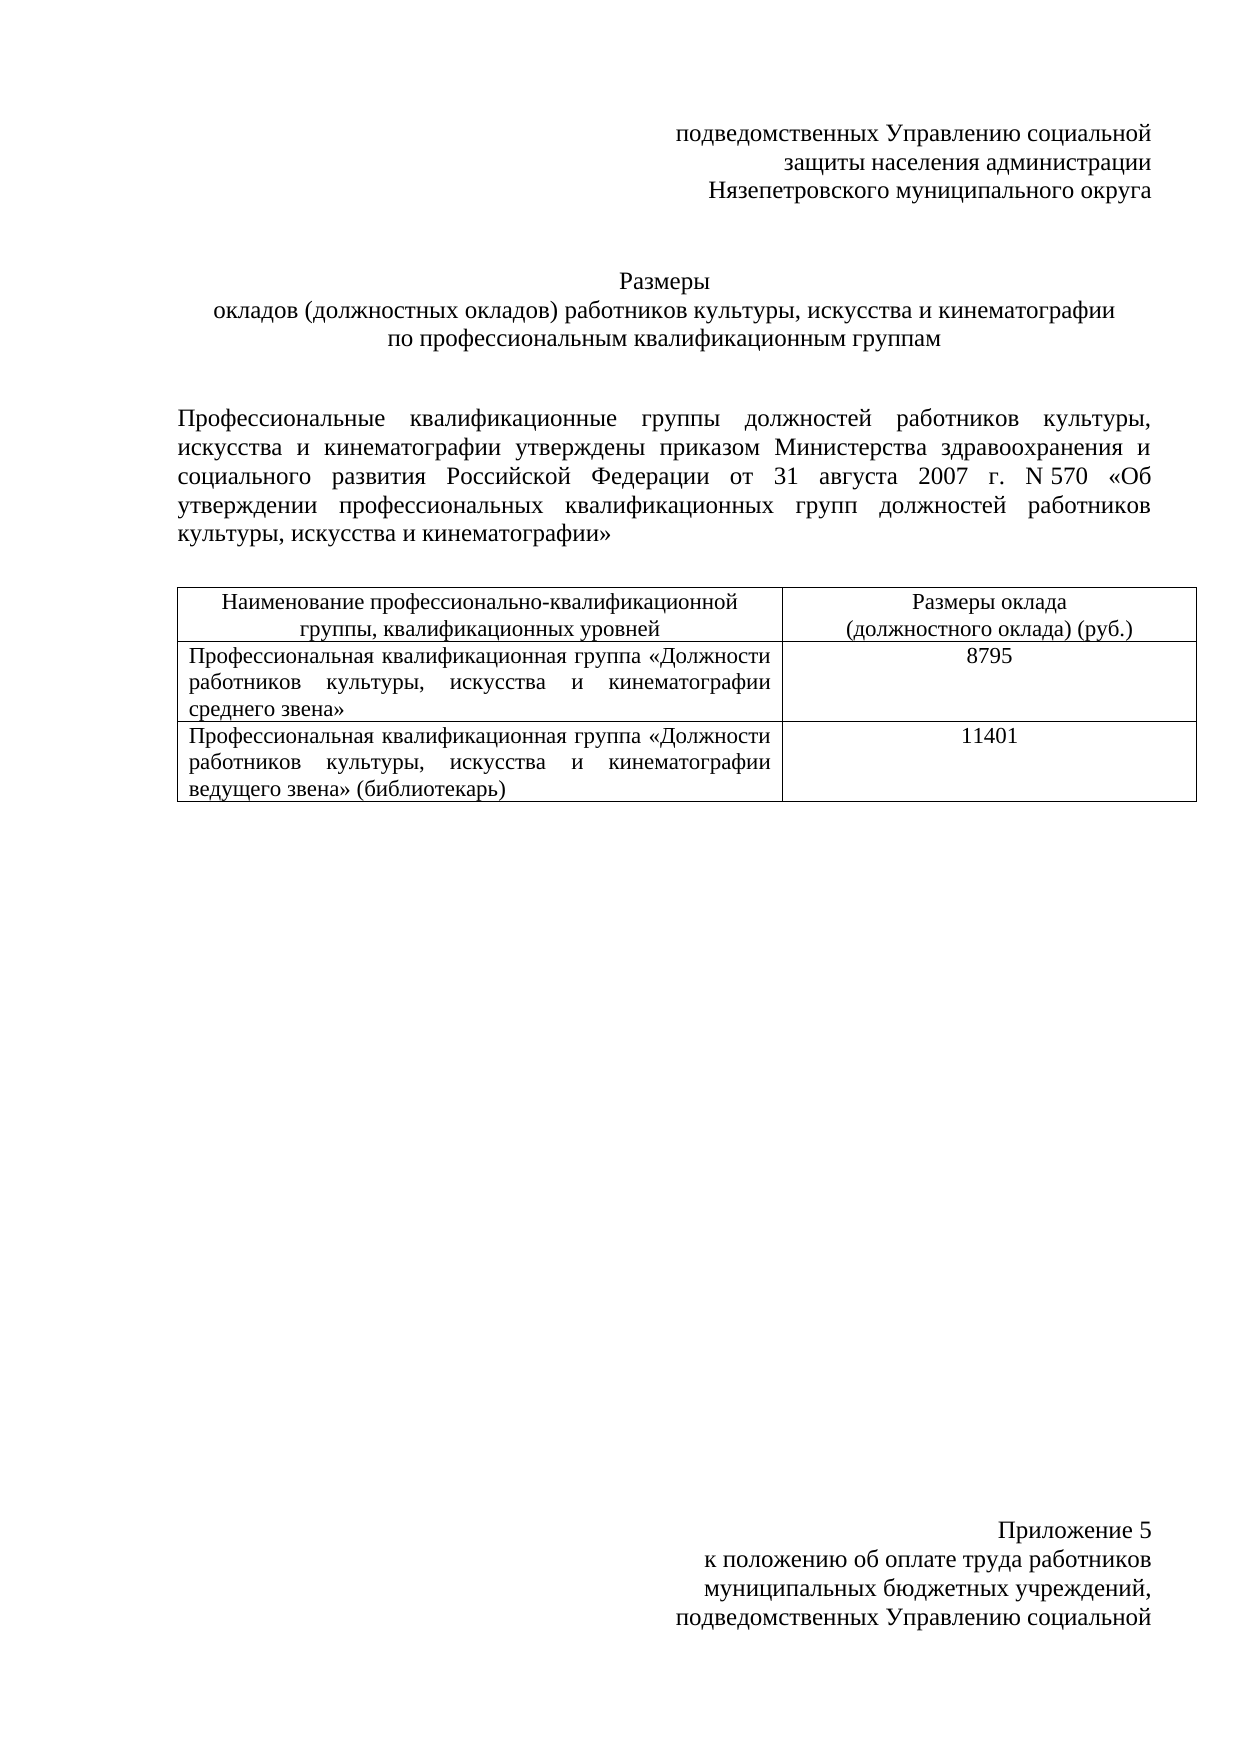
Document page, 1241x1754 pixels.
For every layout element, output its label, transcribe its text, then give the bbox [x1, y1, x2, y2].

text по профессиональным квалификационным группам [177, 323, 1152, 352]
table_header Размеры оклада (должностного оклада) (руб.) [783, 588, 1196, 641]
text к положению об оплате труда работников [177, 1544, 1152, 1573]
table_header Наименование профессионально-квалификационной группы, квалификационных уровней [178, 588, 782, 641]
text подведомственных Управлению социальной защиты населения администрации Нязепетровского муниципального округа [252, 118, 1152, 204]
text окладов (должностных окладов) работников культуры, искусства и кинематографии [177, 295, 1152, 323]
table_cell Профессиональная квалификационная группа «Должности работников культуры, искусства и кинематографии ведущего звена» (библиотекарь) [178, 722, 782, 801]
table_cell 8795 [783, 642, 1196, 721]
table_cell Профессиональная квалификационная группа «Должности работников культуры, искусства и кинематографии среднего звена» [178, 642, 782, 721]
text Профессиональные квалификационные группы должностей работников культуры, искусства и кинематографии утверждены приказом Министерства здравоохранения и социального развития Российской Федерации от 31 августа . N 570 «Об утверждении профессиональных квалификационных групп должностей работников культуры, искусства и кинематографии» [177, 403, 1152, 547]
text Приложение 5 [252, 1516, 1152, 1544]
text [252, 1602, 1152, 1631]
table_cell 11401 [783, 722, 1196, 801]
text муниципальных бюджетных учреждений, [177, 1573, 1152, 1602]
text Размеры [177, 266, 1152, 295]
